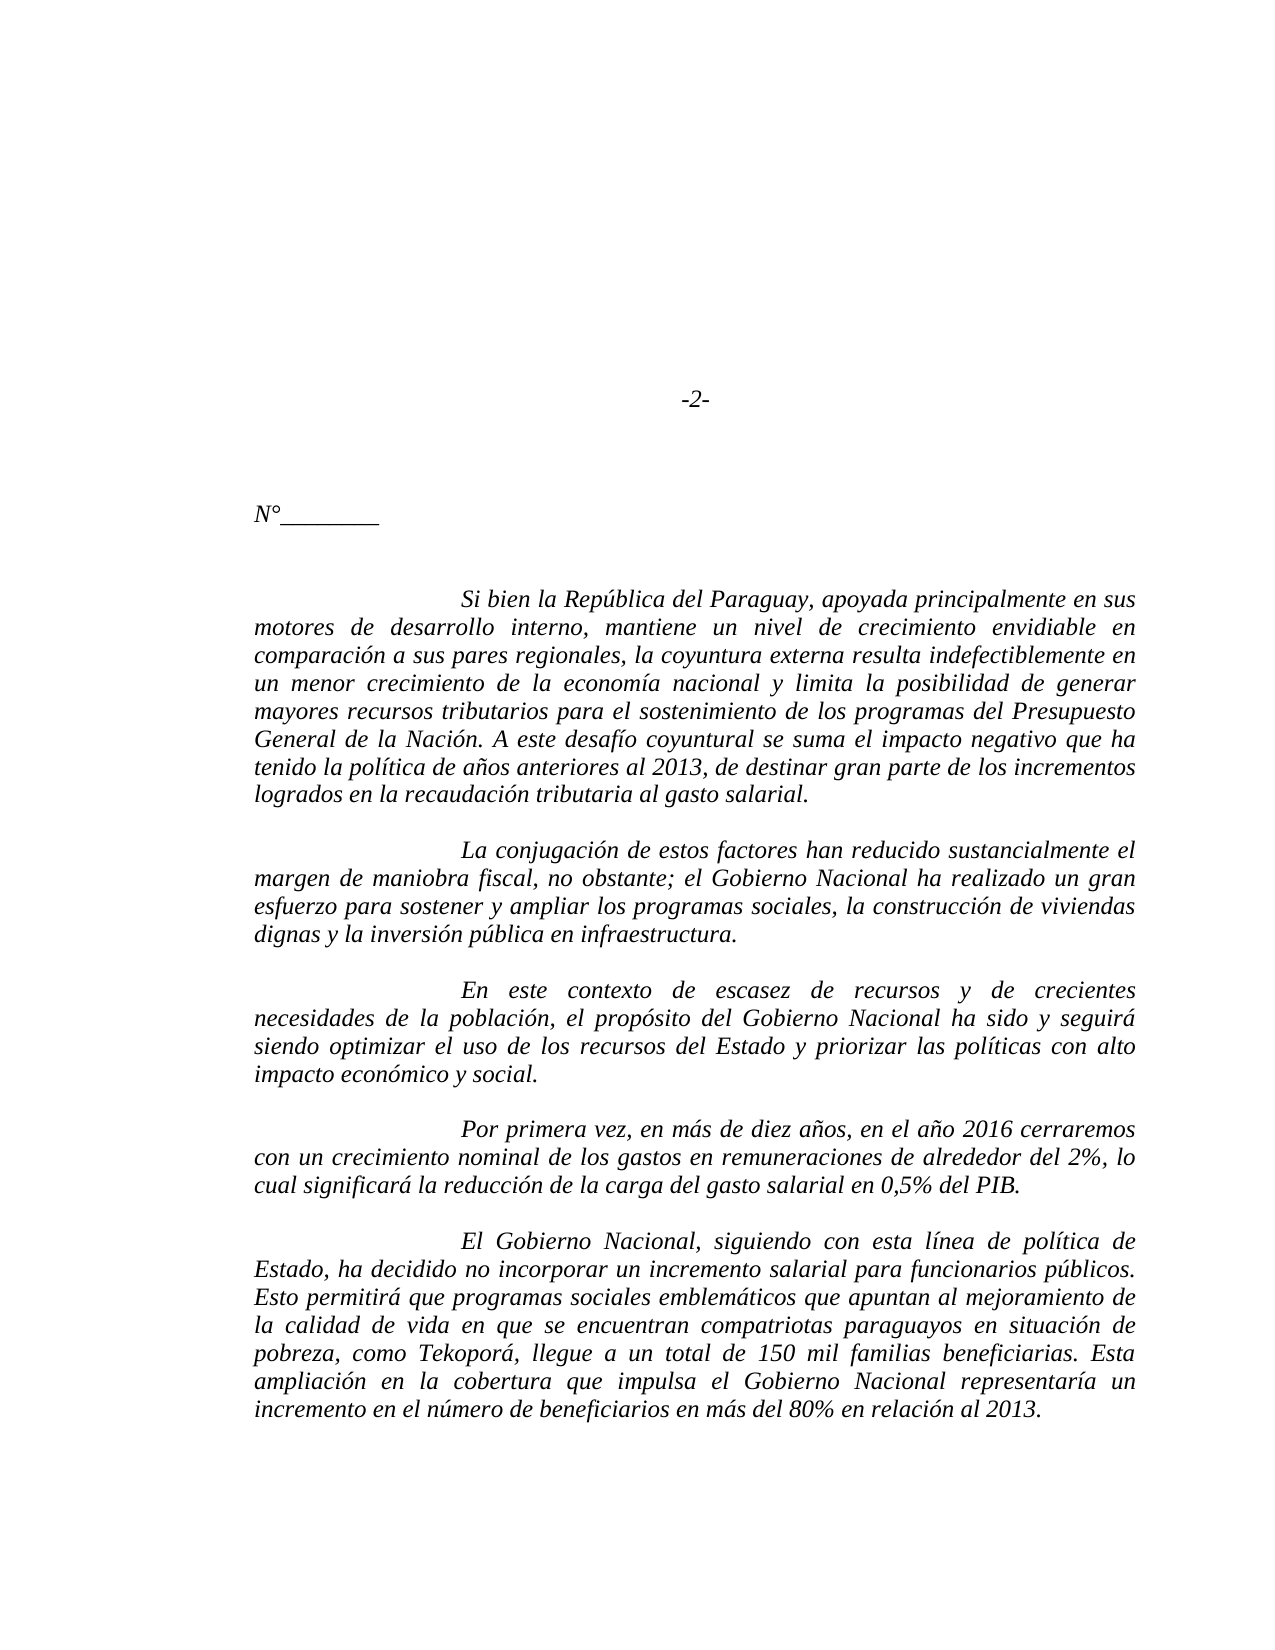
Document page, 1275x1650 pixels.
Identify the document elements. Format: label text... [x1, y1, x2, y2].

text La conjugación de estos factores han reducido sustancialmente el margen de maniobra fiscal, no obstante; el Gobierno Nacional ha realizado un gran esfuerzo para sostener y ampliar los programas sociales, la construcción de viviendas dignas y la inversión pública en infraestructura. [254, 836, 1139, 948]
text En este contexto de escasez de recursos y de crecientes necesidades de la población, el propósito del Gobierno Nacional ha sido y seguirá siendo optimizar el uso de los recursos del Estado y priorizar las políticas con alto impacto económico y social. [254, 976, 1139, 1088]
text Si bien la República del Paraguay, apoyada principalmente en sus motores de desarrollo interno, mantiene un nivel de crecimiento envidiable en comparación a sus pares regionales, la coyuntura externa resulta indefectiblemente en un menor crecimiento de la economía nacional y limita la posibilidad de generar mayores recursos tributarios para el sostenimiento de los programas del Presupuesto General de la Nación. A este desafío coyuntural se suma el impacto negativo que ha tenido la política de años anteriores al 2013, de destinar gran parte de los incrementos logrados en la recaudación tributaria al gasto salarial. [254, 585, 1139, 808]
text Por primera vez, en más de diez años, en el año 2016 cerraremos con un crecimiento nominal de los gastos en remuneraciones de alrededor del 2%, lo cual significará la reducción de la carga del gasto salarial en 0,5% del PIB. [254, 1116, 1139, 1199]
text -2- [254, 384, 1139, 413]
text El Gobierno Nacional, siguiendo con esta línea de política de Estado, ha decidido no incorporar un incremento salarial para funcionarios públicos. Esto permitirá que programas sociales emblemáticos que apuntan al mejoramiento de la calidad de vida en que se encuentran compatriotas paraguayos en situación de pobreza, como Tekoporá, llegue a un total de 150 mil familias beneficiarias. Esta ampliación en la cobertura que impulsa el Gobierno Nacional representaría un incremento en el número de beneficiarios en más del 80% en relación al 2013. [254, 1227, 1139, 1423]
text N°________ [254, 499, 1139, 528]
